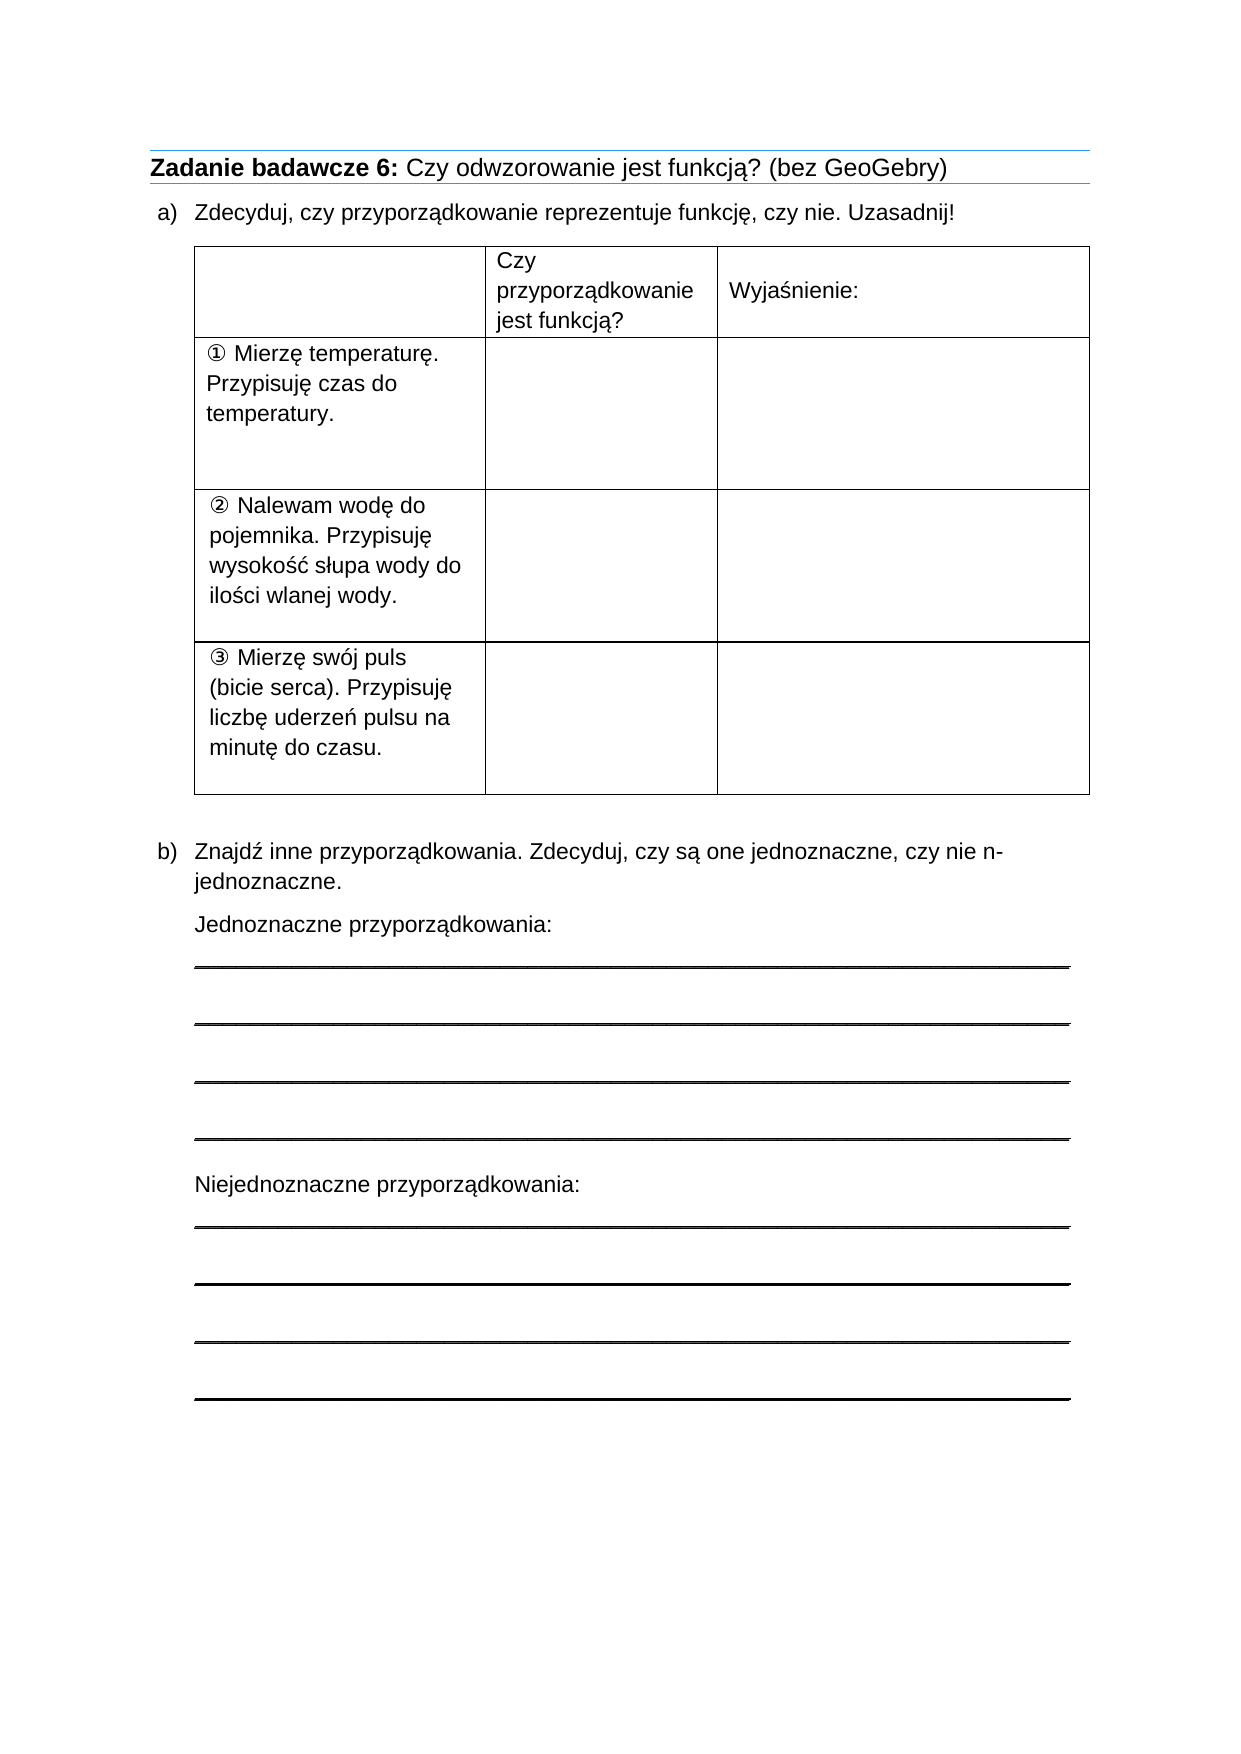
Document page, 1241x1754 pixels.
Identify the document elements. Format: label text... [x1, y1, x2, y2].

list Niejednoznaczne przyporządkowania: [194, 1171, 1078, 1197]
list ____________________________________________________________________________________________________________________________________________________________________________________________________________________________________________________________ [194, 1201, 1078, 1402]
table_cell [486, 643, 717, 793]
table_cell ② Nalewam wodę do pojemnika. Przypisuję wysokość słupa wody do ilości wlanej wody. [195, 490, 485, 641]
list Zdecyduj, czy przyporządkowanie reprezentuje funkcję, czy nie. Uzasadnij! [157, 199, 1078, 225]
table_cell [486, 338, 717, 489]
list Zadanie badawcze 6: Czy odwzorowanie jest funkcją? (bez GeoGebry) [150, 151, 1090, 183]
list ____________________________________________________________________________________________________________________________________________________________________________________________________________________________________________________________ [194, 941, 1078, 1142]
table_header Wyjaśnienie: [718, 247, 1089, 337]
table_cell [718, 338, 1089, 489]
table_header [195, 247, 485, 337]
table_cell [486, 490, 717, 641]
list Jednoznaczne przyporządkowania: [194, 911, 1078, 937]
table_cell [718, 643, 1089, 793]
table_cell [718, 490, 1089, 641]
table_header Czy przyporządkowanie jest funkcją? [486, 247, 717, 337]
list Znajdź inne przyporządkowania. Zdecyduj, czy są one jednoznaczne, czy nie n-jednoznaczne. [157, 838, 1078, 894]
table_cell ③ Mierzę swój puls (bicie serca). Przypisuję liczbę uderzeń pulsu na minutę do czasu. [195, 643, 485, 793]
table_cell ① Mierzę temperaturę. Przypisuję czas do temperatury. [195, 338, 485, 489]
